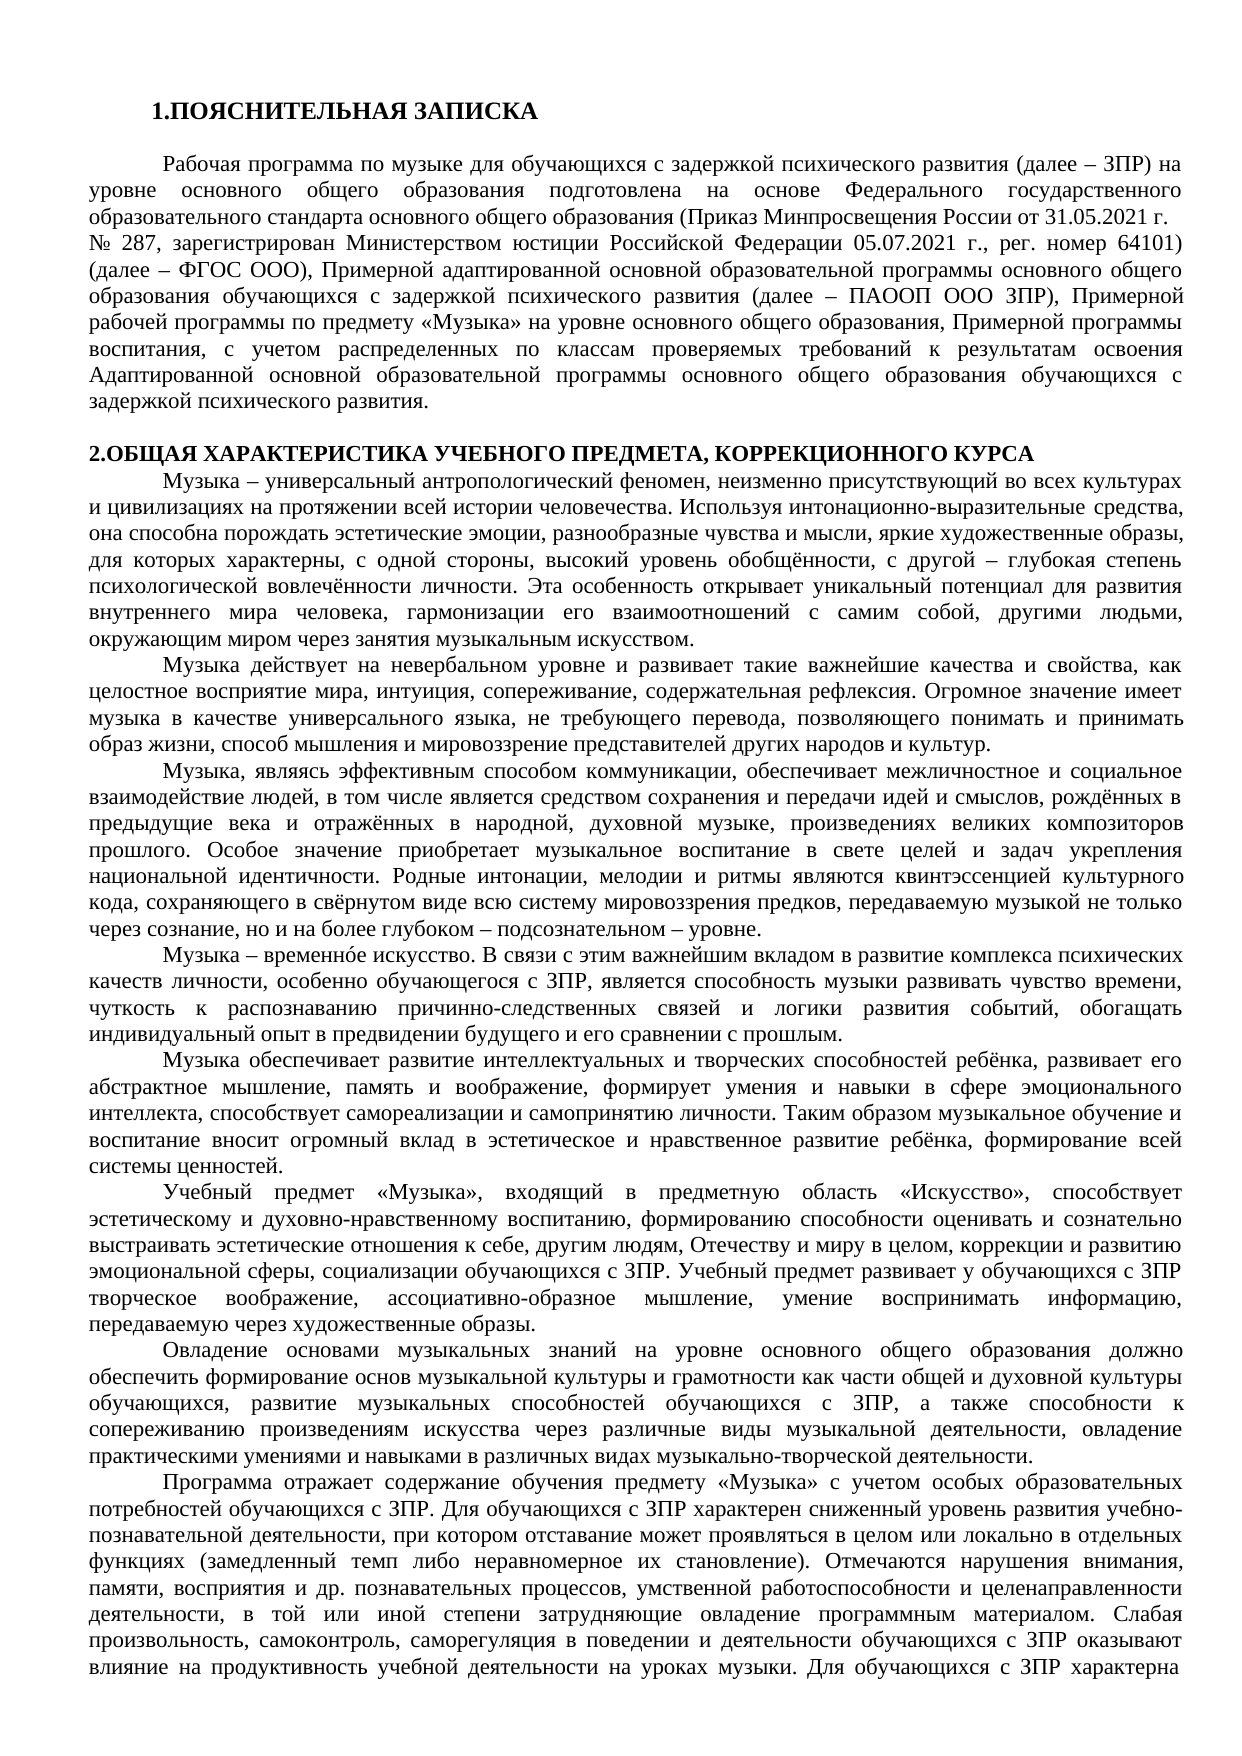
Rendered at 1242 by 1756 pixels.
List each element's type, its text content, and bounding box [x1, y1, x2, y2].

text Программа отражает содержание обучения предмету «Музыка» с учетом особых образовательных потребностей обучающихся с ЗПР. Для обучающихся с ЗПР характерен сниженный уровень развития учебно- познавательной деятельности, при котором отставание может проявляться в целом или локально в отдельных функциях (замедленный темп либо неравномерное их становление). Отмечаются нарушения внимания, памяти, восприятия и др. познавательных процессов, умственной работоспособности и целенаправленности деятельности, в той или иной степени затрудняющие овладение программным материалом. Слабая произвольность, самоконтроль, саморегуляция в поведении и деятельности обучающихся с ЗПР оказывают влияние на продуктивность учебной деятельности на уроках музыки. Для обучающихся с ЗПР характерна [89, 1468, 1184, 1679]
text Музыка обеспечивает развитие интеллектуальных и творческих способностей ребёнка, развивает его абстрактное мышление, память и воображение, формирует умения и навыки в сфере эмоционального интеллекта, способствует самореализации и самопринятию личности. Таким образом музыкальное обучение и воспитание вносит огромный вклад в эстетическое и нравственное развитие ребёнка, формирование всей системы ценностей. [89, 1047, 1183, 1178]
text Рабочая программа по музыке для обучающихся с задержкой психического развития (далее – ЗПР) на уровне основного общего образования подготовлена на основе Федерального государственного образовательного стандарта основного общего образования (Приказ Минпросвещения России от 31.05.2021 г. [89, 150, 1183, 229]
text 2.ОБЩАЯ ХАРАКТЕРИСТИКА УЧЕБНОГО ПРЕДМЕТА, КОРРЕКЦИОННОГО КУРСА [89, 440, 1184, 466]
text 1.ПОЯСНИТЕЛЬНАЯ ЗАПИСКА [88, 96, 1197, 124]
text Музыка, являясь эффективным способом коммуникации, обеспечивает межличностное и социальное взаимодействие людей, в том числе является средством сохранения и передачи идей и смыслов, рождённых в предыдущие века и отражённых в народной, духовной музыке, произведениях великих композиторов прошлого. Особое значение приобретает музыкальное воспитание в свете целей и задач укрепления национальной идентичности. Родные интонации, мелодии и ритмы являются квинтэссенцией культурного кода, сохраняющего в свёрнутом виде всю систему мировоззрения предков, передаваемую музыкой не только через сознание, но и на более глубоком – подсознательном – уровне. [89, 757, 1184, 941]
text Музыка действует на невербальном уровне и развивает такие важнейшие качества и свойства, как целостное восприятие мира, интуиция, сопереживание, содержательная рефлексия. Огромное значение имеет музыка в качестве универсального языка, не требующего перевода, позволяющего понимать и принимать образ жизни, способ мышления и мировоззрение представителей других народов и культур. [89, 651, 1184, 757]
text Музыка – временнóе искусство. В связи с этим важнейшим вкладом в развитие комплекса психических качеств личности, особенно обучающегося с ЗПР, является способность музыки развивать чувство времени, чуткость к распознаванию причинно-следственных связей и логики развития событий, обогащать индивидуальный опыт в предвидении будущего и его сравнении с прошлым. [89, 941, 1184, 1047]
text Музыка – универсальный антропологический феномен, неизменно присутствующий во всех культурах и цивилизациях на протяжении всей истории человечества. Используя интонационно-выразительные средства, она способна порождать эстетические эмоции, разнообразные чувства и мысли, яркие художественные образы, для которых характерны, с одной стороны, высокий уровень обобщённости, с другой – глубокая степень психологической вовлечённости личности. Эта особенность открывает уникальный потенциал для развития внутреннего мира человека, гармонизации его взаимоотношений с самим собой, другими людьми, окружающим миром через занятия музыкальным искусством. [89, 467, 1184, 651]
text № 287, зарегистрирован Министерством юстиции Российской Федерации 05.07.2021 г., рег. номер 64101) (далее – ФГОС ООО), Примерной адаптированной основной образовательной программы основного общего образования обучающихся с задержкой психического развития (далее – ПАООП ООО ЗПР), Примерной рабочей программы по предмету «Музыка» на уровне основного общего образования, Примерной программы воспитания, с учетом распределенных по классам проверяемых требований к результатам освоения Адаптированной основной образовательной программы основного общего образования обучающихся с задержкой психического развития. [89, 229, 1184, 414]
text Учебный предмет «Музыка», входящий в предметную область «Искусство», способствует эстетическому и духовно-нравственному воспитанию, формированию способности оценивать и сознательно выстраивать эстетические отношения к себе, другим людям, Отечеству и миру в целом, коррекции и развитию эмоциональной сферы, социализации обучающихся с ЗПР. Учебный предмет развивает у обучающихся с ЗПР творческое воображение, ассоциативно-образное мышление, умение воспринимать информацию, передаваемую через художественные образы. [89, 1178, 1184, 1336]
text Овладение основами музыкальных знаний на уровне основного общего образования должно обеспечить формирование основ музыкальной культуры и грамотности как части общей и духовной культуры обучающихся, развитие музыкальных способностей обучающихся с ЗПР, а также способности к сопереживанию произведениям искусства через различные виды музыкальной деятельности, овладение практическими умениями и навыками в различных видах музыкально-творческой деятельности. [89, 1336, 1184, 1468]
